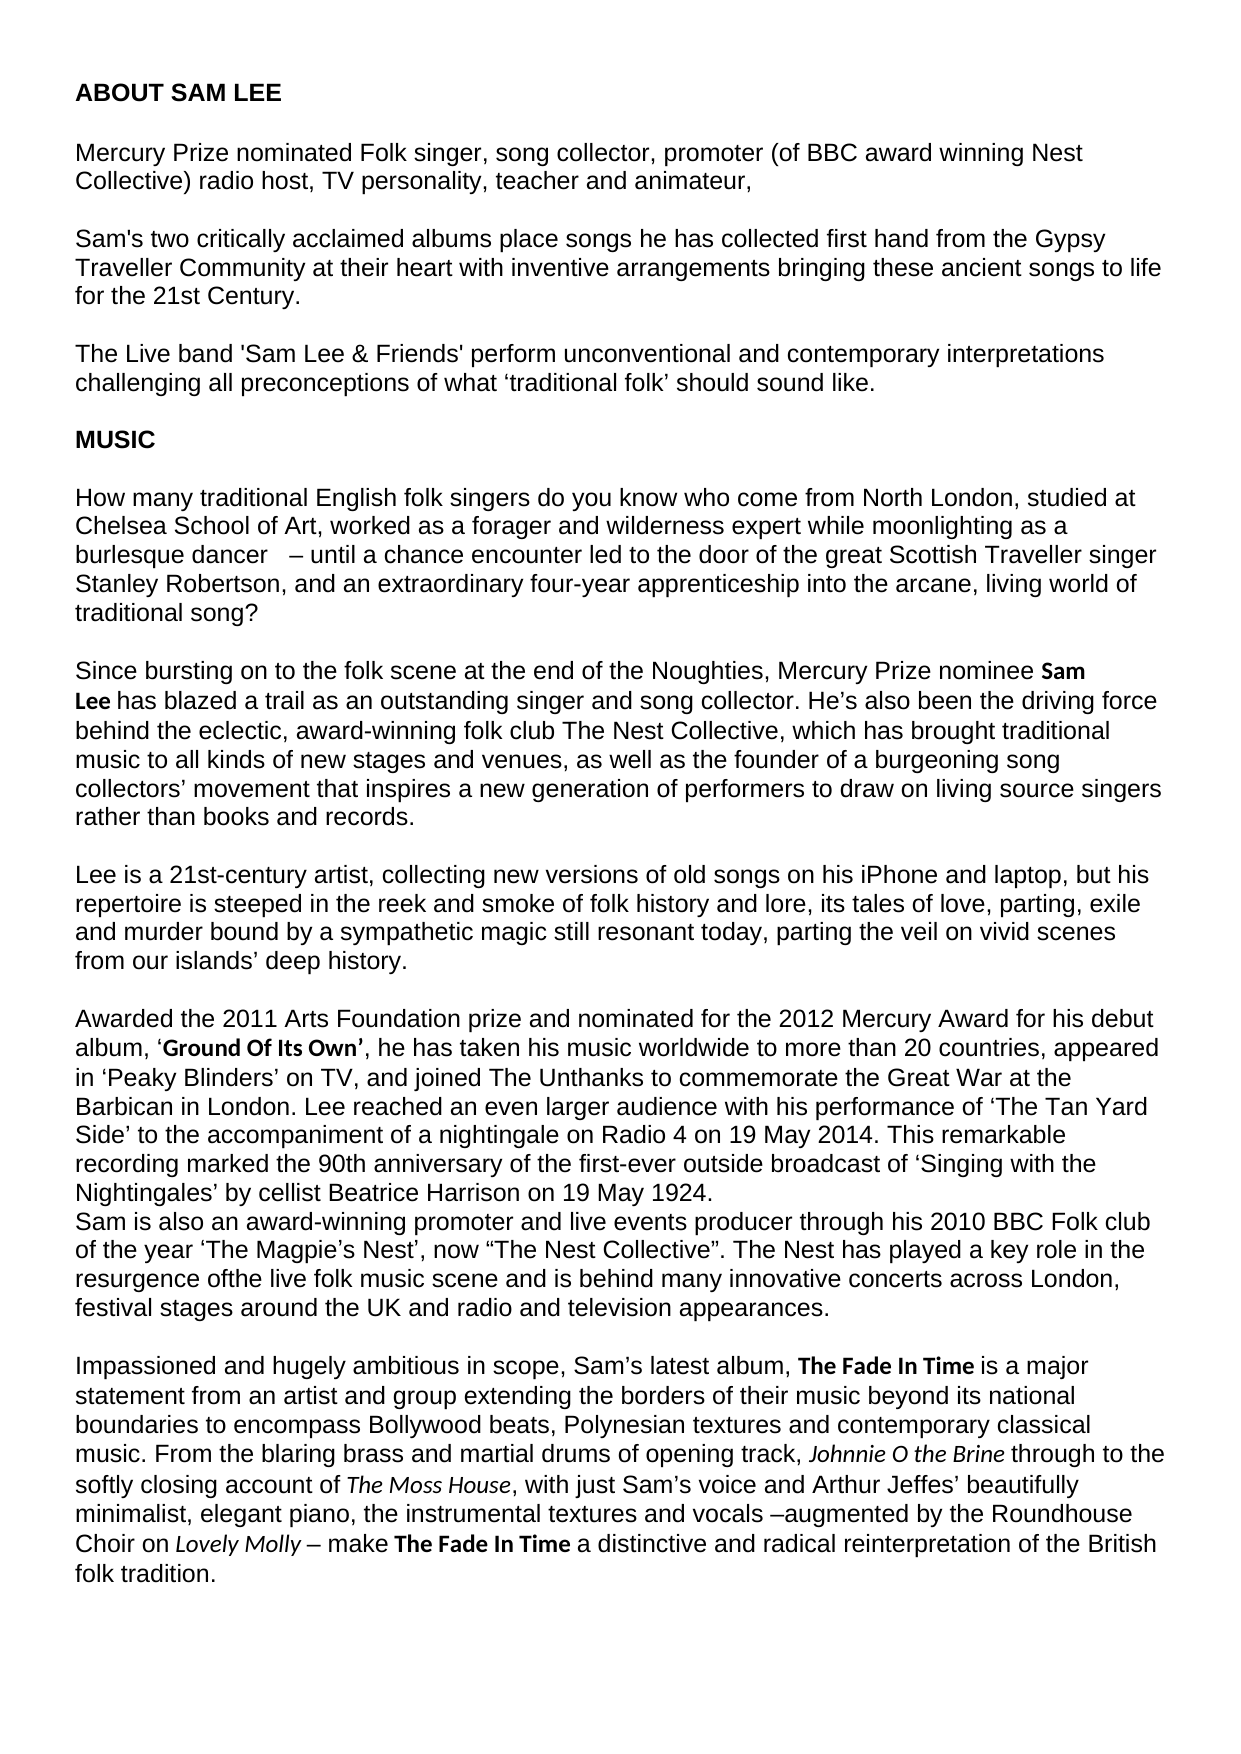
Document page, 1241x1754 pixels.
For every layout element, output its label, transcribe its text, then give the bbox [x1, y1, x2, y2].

text Impassioned and hugely ambitious in scope, Sam’s latest album, The Fade In Time is a major statement from an artist and group extending the borders of their music beyond its national boundaries to encompass Bollywood beats, Polynesian textures and contemporary classical music. From the blaring brass and martial drums of opening track, Johnnie O the Brine through to the softly closing account of The Moss House, with just Sam’s voice and Arthur Jeffes’ beautifully minimalist, elegant piano, the instrumental textures and vocals –augmented by the Roundhouse Choir on Lovely Molly – make The Fade In Time a distinctive and radical reinterpretation of the British folk tradition. [75, 1350, 1165, 1587]
text How many traditional English folk singers do you know who come from North London, studied at Chelsea School of Art, worked as a forager and wilderness expert while moonlighting as a burlesque dancer – until a chance encounter led to the door of the great Scottish Traveller singer Stanley Robertson, and an extraordinary four-year apprenticeship into the arcane, living world of traditional song? [75, 482, 1165, 626]
text ABOUT SAM Lee [75, 75, 1165, 106]
text The Live band 'Sam Lee & Friends' perform unconventional and contemporary interpretations challenging all preconceptions of what ‘traditional folk’ should sound like. [75, 339, 1165, 396]
text Sam is also an award-winning promoter and live events producer through his 2010 BBC Folk club of the year ʻThe Magpieʼs Nestʼ, now “The Nest Collective”. The Nest has played a key role in the resurgence of the live folk music scene and is behind many innovative concerts across London, festival stages around the UK and radio and television appearances. [75, 1207, 1165, 1322]
text Awarded the 2011 Arts Foundation prize and nominated for the 2012 Mercury Award for his debut album, ‘Ground Of Its Own’, he has taken his music worldwide to more than 20 countries, appeared in ‘Peaky Blinders’ on TV, and joined The Unthanks to commemorate the Great War at the Barbican in London. Lee reached an even larger audience with his performance of ‘The Tan Yard Side’ to the accompaniment of a nightingale on Radio 4 on 19 May 2014. This remarkable recording marked the 90th anniversary of the first-ever outside broadcast of ‘Singing with the Nightingales’ by cellist Beatrice Harrison on 19 May 1924. [75, 1003, 1165, 1207]
text MUSIC [75, 425, 1165, 454]
text Lee is a 21st-century artist, collecting new versions of old songs on his iPhone and laptop, but his repertoire is steeped in the reek and smoke of folk history and lore, its tales of love, parting, exile and murder bound by a sympathetic magic still resonant today, parting the veil on vivid scenes from our islands’ deep history. [75, 860, 1165, 975]
text Sam's two critically acclaimed albums place songs he has collected first hand from the Gypsy Traveller Community at their heart with inventive arrangements bringing these ancient songs to life for the 21st Century. [75, 224, 1165, 310]
text Since bursting on to the folk scene at the end of the Noughties, Mercury Prize nominee Sam Lee has blazed a trail as an outstanding singer and song collector. He’s also been the driving force behind the eclectic, award-winning folk club The Nest Collective, which has brought traditional music to all kinds of new stages and venues, as well as the founder of a burgeoning song collectors’ movement that inspires a new generation of performers to draw on living source singers rather than books and records. [75, 655, 1165, 831]
text Mercury Prize nominated Folk singer, song collector, promoter (of BBC award winning Nest Collective) radio host, TV personality, teacher and animateur, [75, 137, 1165, 195]
